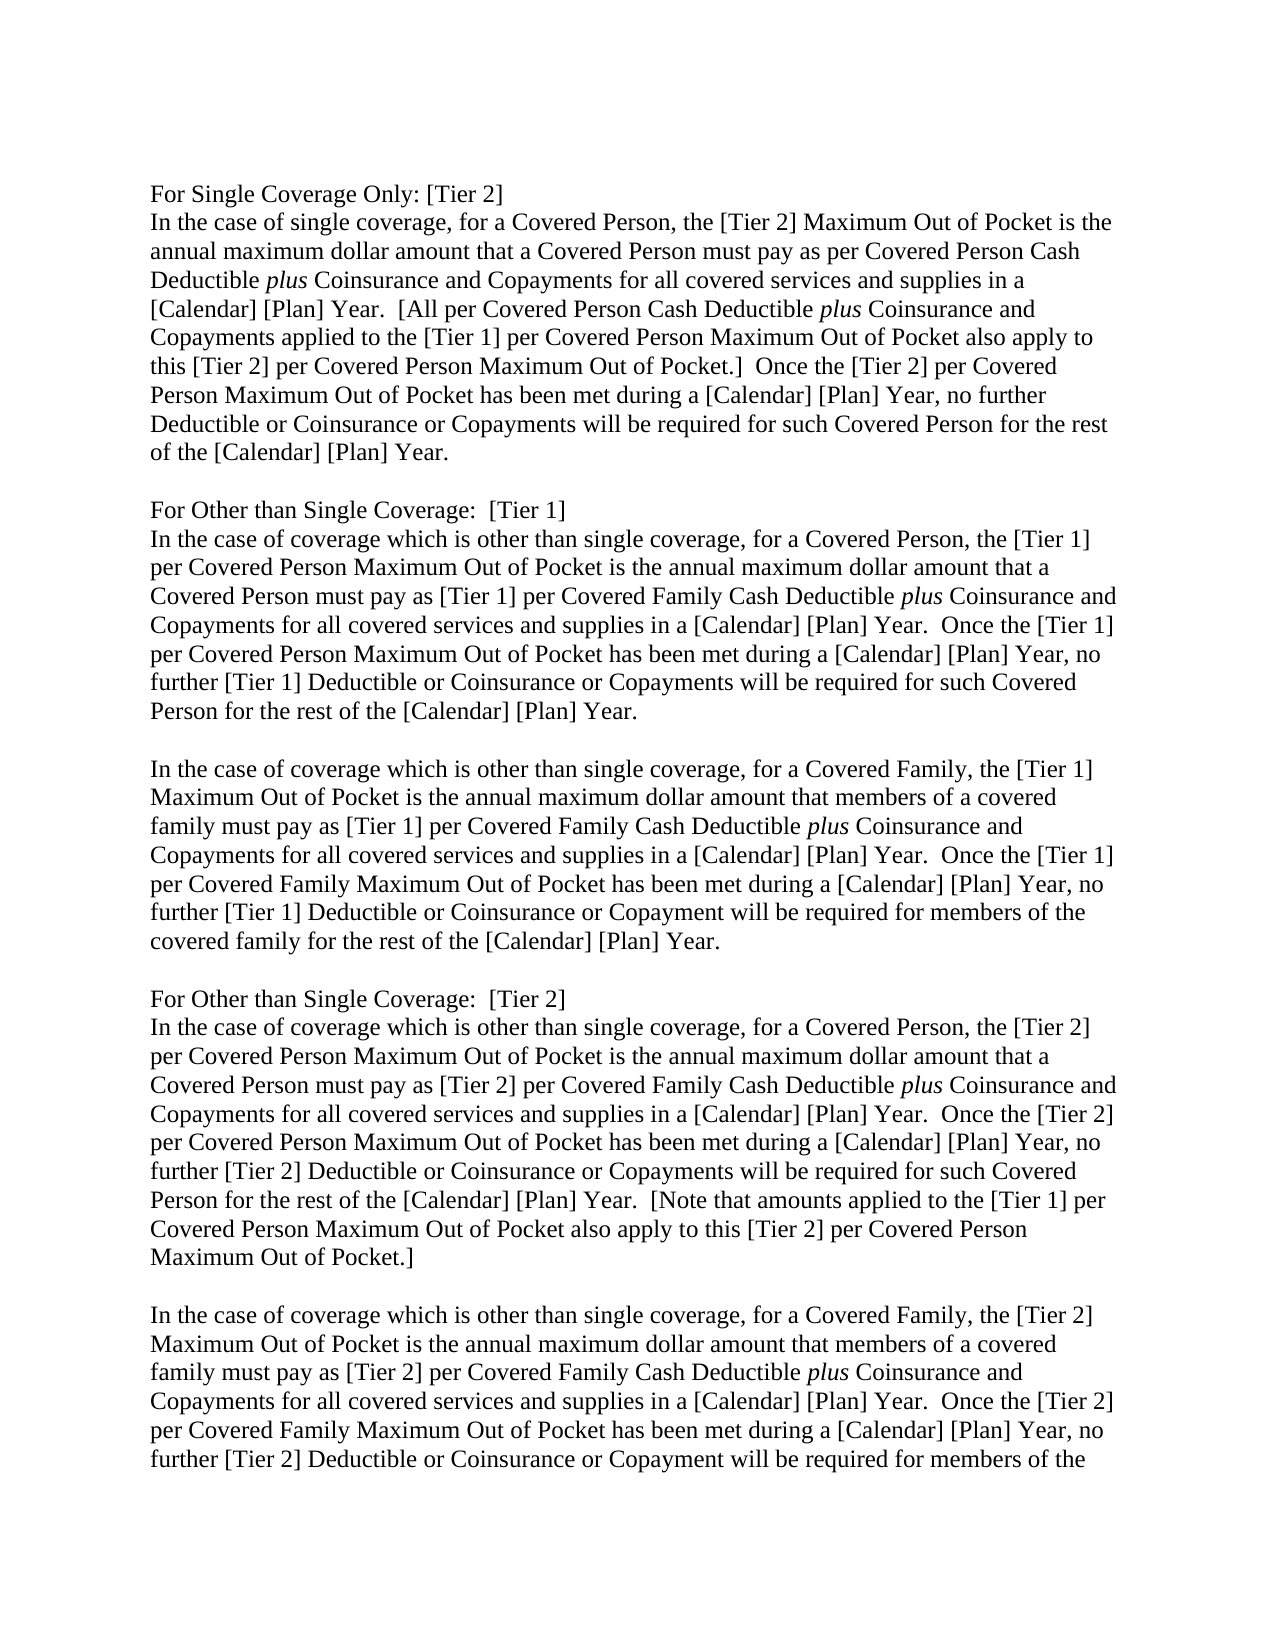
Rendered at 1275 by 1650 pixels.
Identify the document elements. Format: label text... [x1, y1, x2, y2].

text In the case of coverage which is other than single coverage, for a Covered Person, the [Tier 2] per Covered Person Maximum Out of Pocket is the annual maximum dollar amount that a Covered Person must pay as [Tier 2] per Covered Family Cash Deductible plus Coinsurance and Copayments for all covered services and supplies in a [Calendar] [Plan] Year. Once the [Tier 2] per Covered Person Maximum Out of Pocket has been met during a [Calendar] [Plan] Year, no further [Tier 2] Deductible or Coinsurance or Copayments will be required for such Covered Person for the rest of the [Calendar] [Plan] Year. [Note that amounts applied to the [Tier 1] per Covered Person Maximum Out of Pocket also apply to this [Tier 2] per Covered Person Maximum Out of Pocket.] [150, 1012, 1125, 1271]
text For Single Coverage Only: [Tier 2] [150, 179, 1125, 207]
text For Other than Single Coverage: [Tier 2] [150, 984, 1125, 1012]
text In the case of single coverage, for a Covered Person, the [Tier 2] Maximum Out of Pocket is the annual maximum dollar amount that a Covered Person must pay as per Covered Person Cash Deductible plus Coinsurance and Copayments for all covered services and supplies in a [Calendar] [Plan] Year. [All per Covered Person Cash Deductible plus Coinsurance and Copayments applied to the [Tier 1] per Covered Person Maximum Out of Pocket also apply to this [Tier 2] per Covered Person Maximum Out of Pocket.] Once the [Tier 2] per Covered Person Maximum Out of Pocket has been met during a [Calendar] [Plan] Year, no further Deductible or Coinsurance or Copayments will be required for such Covered Person for the rest of the [Calendar] [Plan] Year. [150, 207, 1125, 466]
text For Other than Single Coverage: [Tier 1] [150, 495, 1125, 524]
text In the case of coverage which is other than single coverage, for a Covered Person, the [Tier 1] per Covered Person Maximum Out of Pocket is the annual maximum dollar amount that a Covered Person must pay as [Tier 1] per Covered Family Cash Deductible plus Coinsurance and Copayments for all covered services and supplies in a [Calendar] [Plan] Year. Once the [Tier 1] per Covered Person Maximum Out of Pocket has been met during a [Calendar] [Plan] Year, no further [Tier 1] Deductible or Coinsurance or Copayments will be required for such Covered Person for the rest of the [Calendar] [Plan] Year. [150, 524, 1125, 725]
text In the case of coverage which is other than single coverage, for a Covered Family, the [Tier 1] Maximum Out of Pocket is the annual maximum dollar amount that members of a covered family must pay as [Tier 1] per Covered Family Cash Deductible plus Coinsurance and Copayments for all covered services and supplies in a [Calendar] [Plan] Year. Once the [Tier 1] per Covered Family Maximum Out of Pocket has been met during a [Calendar] [Plan] Year, no further [Tier 1] Deductible or Coinsurance or Copayment will be required for members of the covered family for the rest of the [Calendar] [Plan] Year. [150, 754, 1125, 955]
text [150, 1300, 1125, 1472]
